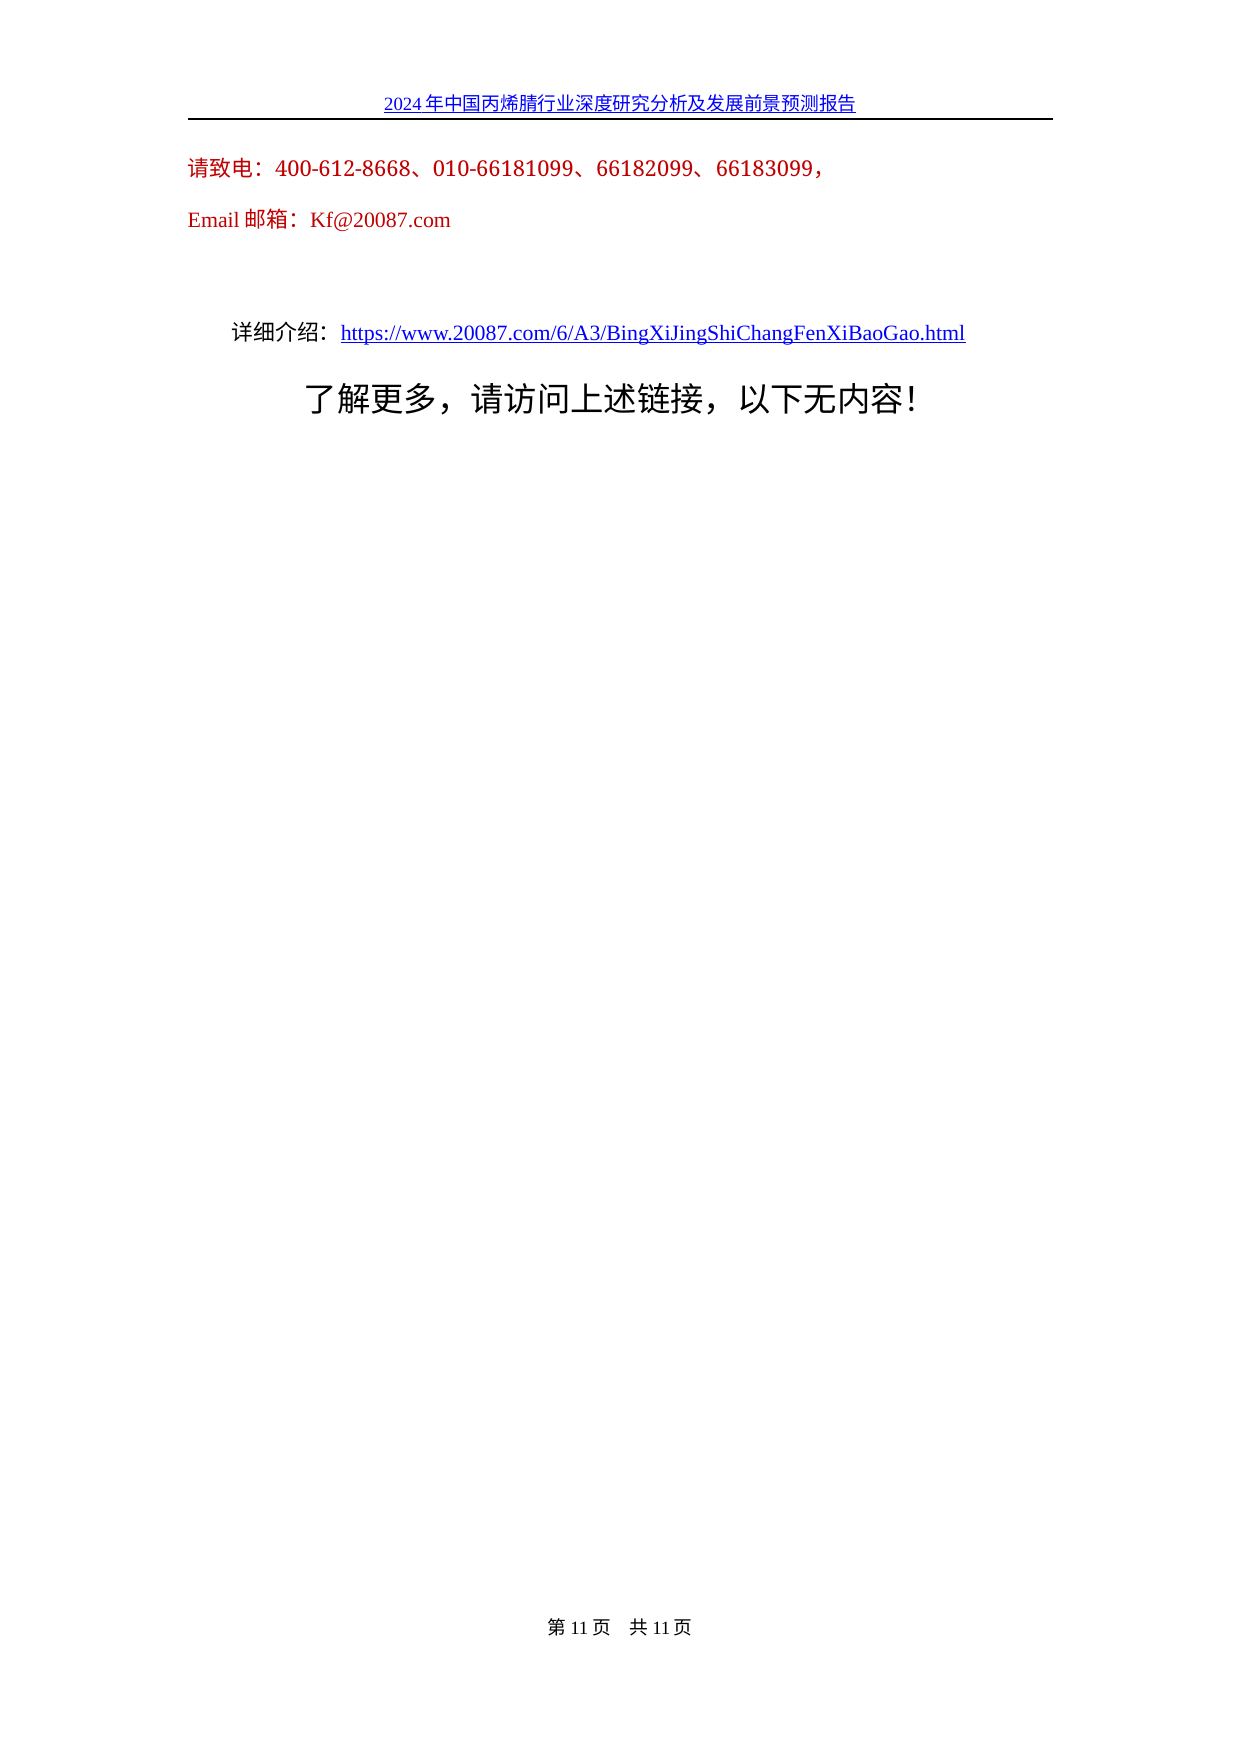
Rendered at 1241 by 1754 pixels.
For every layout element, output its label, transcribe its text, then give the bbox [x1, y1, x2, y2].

text Email邮箱：Kf@20087.com [187, 202, 1053, 234]
text 请致电：400-612-8668、010-66181099、66182099、66183099， [187, 150, 1053, 183]
title 了解更多，请访问上述链接，以下无内容！ [187, 365, 1053, 430]
text 详细介绍：https://www.20087.com/6/A3/BingXiJingShiChangFenXiBaoGao.html [187, 315, 1053, 347]
